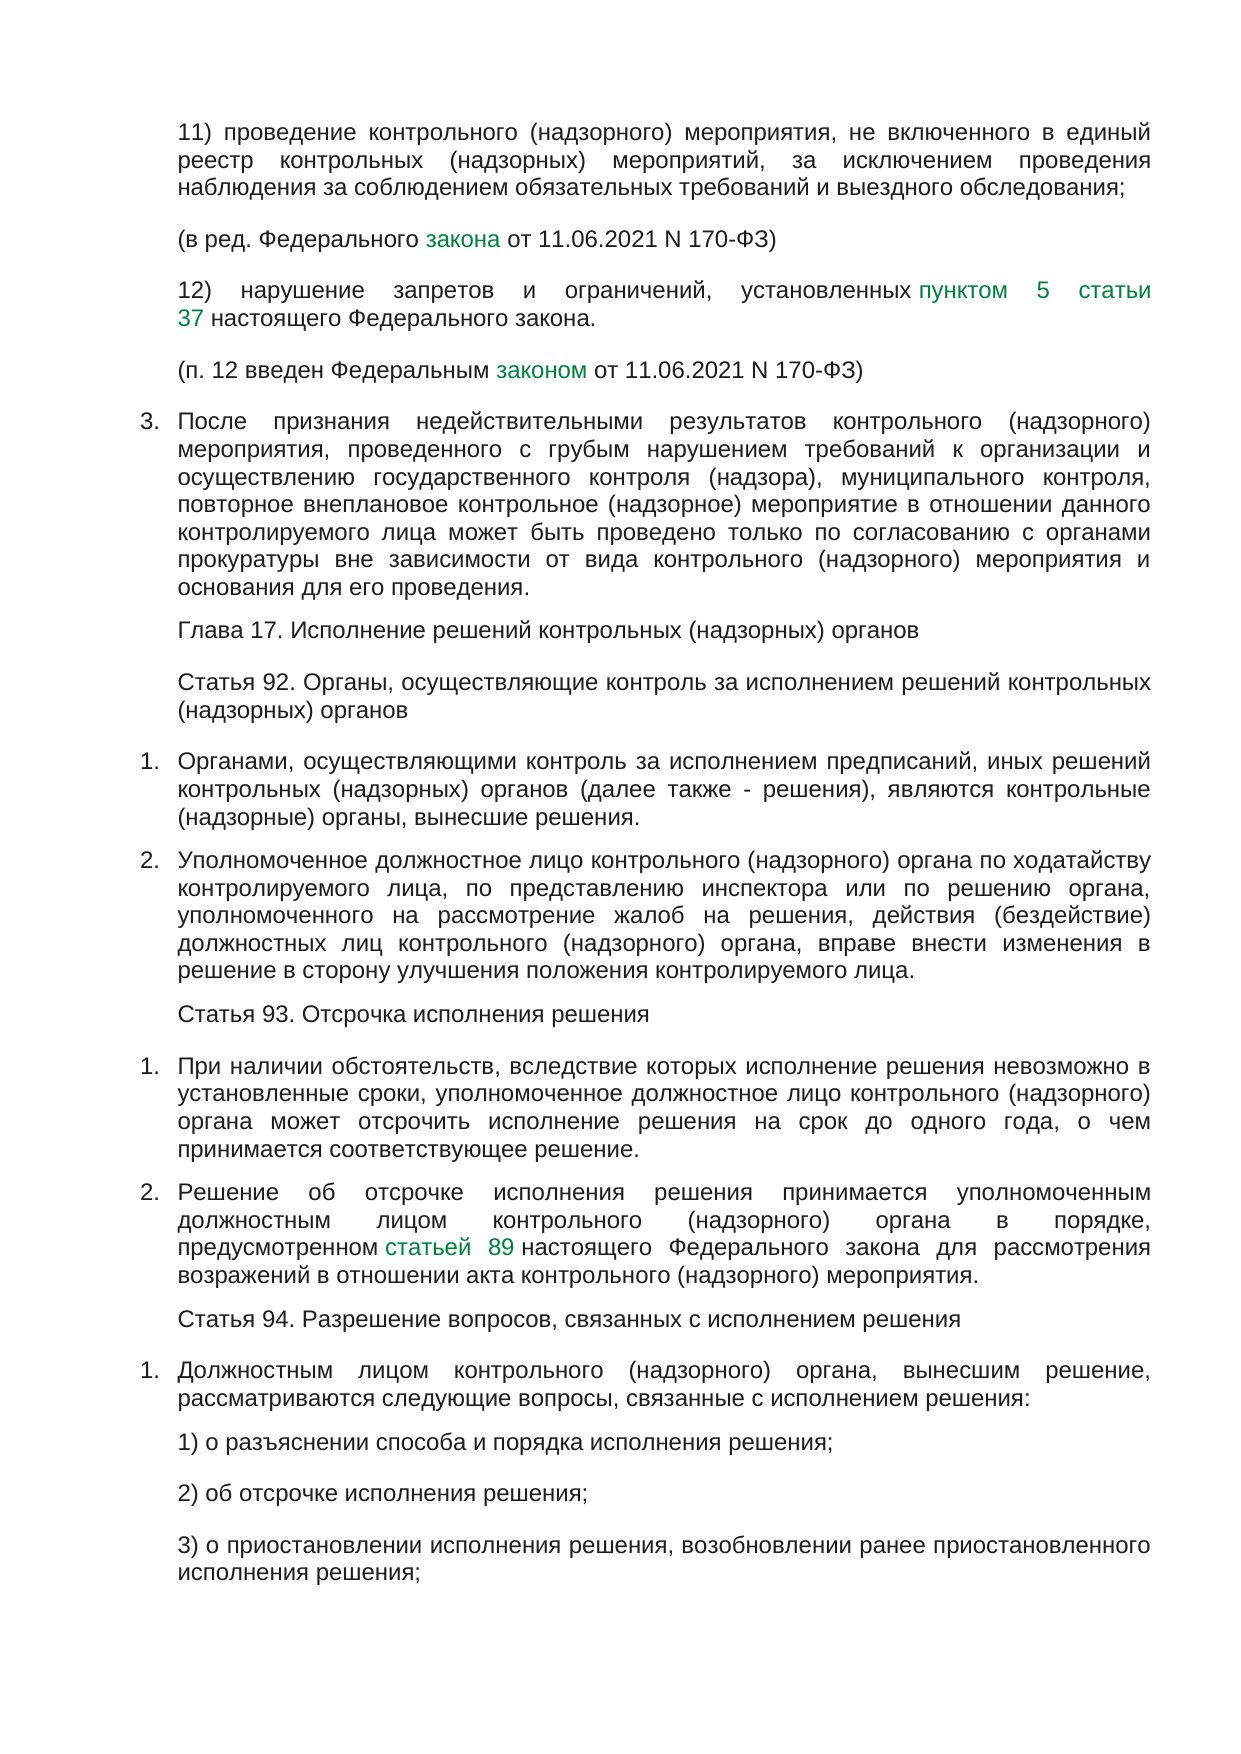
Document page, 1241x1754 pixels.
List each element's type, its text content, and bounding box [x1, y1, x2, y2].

list Решение об отсрочке исполнения решения принимается уполномоченным должностным лицом контрольного (надзорного) органа в порядке, предусмотренном статьей 89 настоящего Федерального закона для рассмотрения возражений в отношении акта контрольного (надзорного) мероприятия. [140, 1178, 1152, 1288]
text (п. 12 введен Федеральным законом от 11.06.2021 N 170-ФЗ) [177, 356, 1152, 383]
text Статья 92. Органы, осуществляющие контроль за исполнением решений контрольных (надзорных) органов [177, 668, 1152, 723]
text 11) проведение контрольного (надзорного) мероприятия, не включенного в единый реестр контрольных (надзорных) мероприятий, за исключением проведения наблюдения за соблюдением обязательных требований и выездного обследования; [177, 118, 1152, 201]
text 1) о разъяснении способа и порядка исполнения решения; [177, 1427, 1152, 1455]
list Должностным лицом контрольного (надзорного) органа, вынесшим решение, рассматриваются следующие вопросы, связанные с исполнением решения: [140, 1356, 1152, 1411]
text 3) о приостановлении исполнения решения, возобновлении ранее приостановленного исполнения решения; [177, 1531, 1152, 1586]
list Уполномоченное должностное лицо контрольного (надзорного) органа по ходатайству контролируемого лица, по представлению инспектора или по решению органа, уполномоченного на рассмотрение жалоб на решения, действия (бездействие) должностных лиц контрольного (надзорного) органа, вправе внести изменения в решение в сторону улучшения положения контролируемого лица. [140, 846, 1152, 984]
list При наличии обстоятельств, вследствие которых исполнение решения невозможно в установленные сроки, уполномоченное должностное лицо контрольного (надзорного) органа может отсрочить исполнение решения на срок до одного года, о чем принимается соответствующее решение. [140, 1052, 1152, 1162]
text (в ред. Федерального закона от 11.06.2021 N 170-ФЗ) [177, 225, 1152, 252]
text 2) об отсрочке исполнения решения; [177, 1479, 1152, 1507]
text Статья 93. Отсрочка исполнения решения [177, 1000, 1152, 1028]
text 12) нарушение запретов и ограничений, установленных пунктом 5 статьи 37 настоящего Федерального закона. [177, 276, 1152, 332]
list После признания недействительными результатов контрольного (надзорного) мероприятия, проведенного с грубым нарушением требований к организации и осуществлению государственного контроля (надзора), муниципального контроля, повторное внеплановое контрольное (надзорное) мероприятие в отношении данного контролируемого лица может быть проведено только по согласованию с органами прокуратуры вне зависимости от вида контрольного (надзорного) мероприятия и основания для его проведения. [140, 407, 1152, 600]
text Статья 94. Разрешение вопросов, связанных с исполнением решения [177, 1304, 1152, 1332]
list Органами, осуществляющими контроль за исполнением предписаний, иных решений контрольных (надзорных) органов (далее также - решения), являются контрольные (надзорные) органы, вынесшие решения. [140, 747, 1152, 830]
text Глава 17. Исполнение решений контрольных (надзорных) органов [177, 616, 1152, 644]
